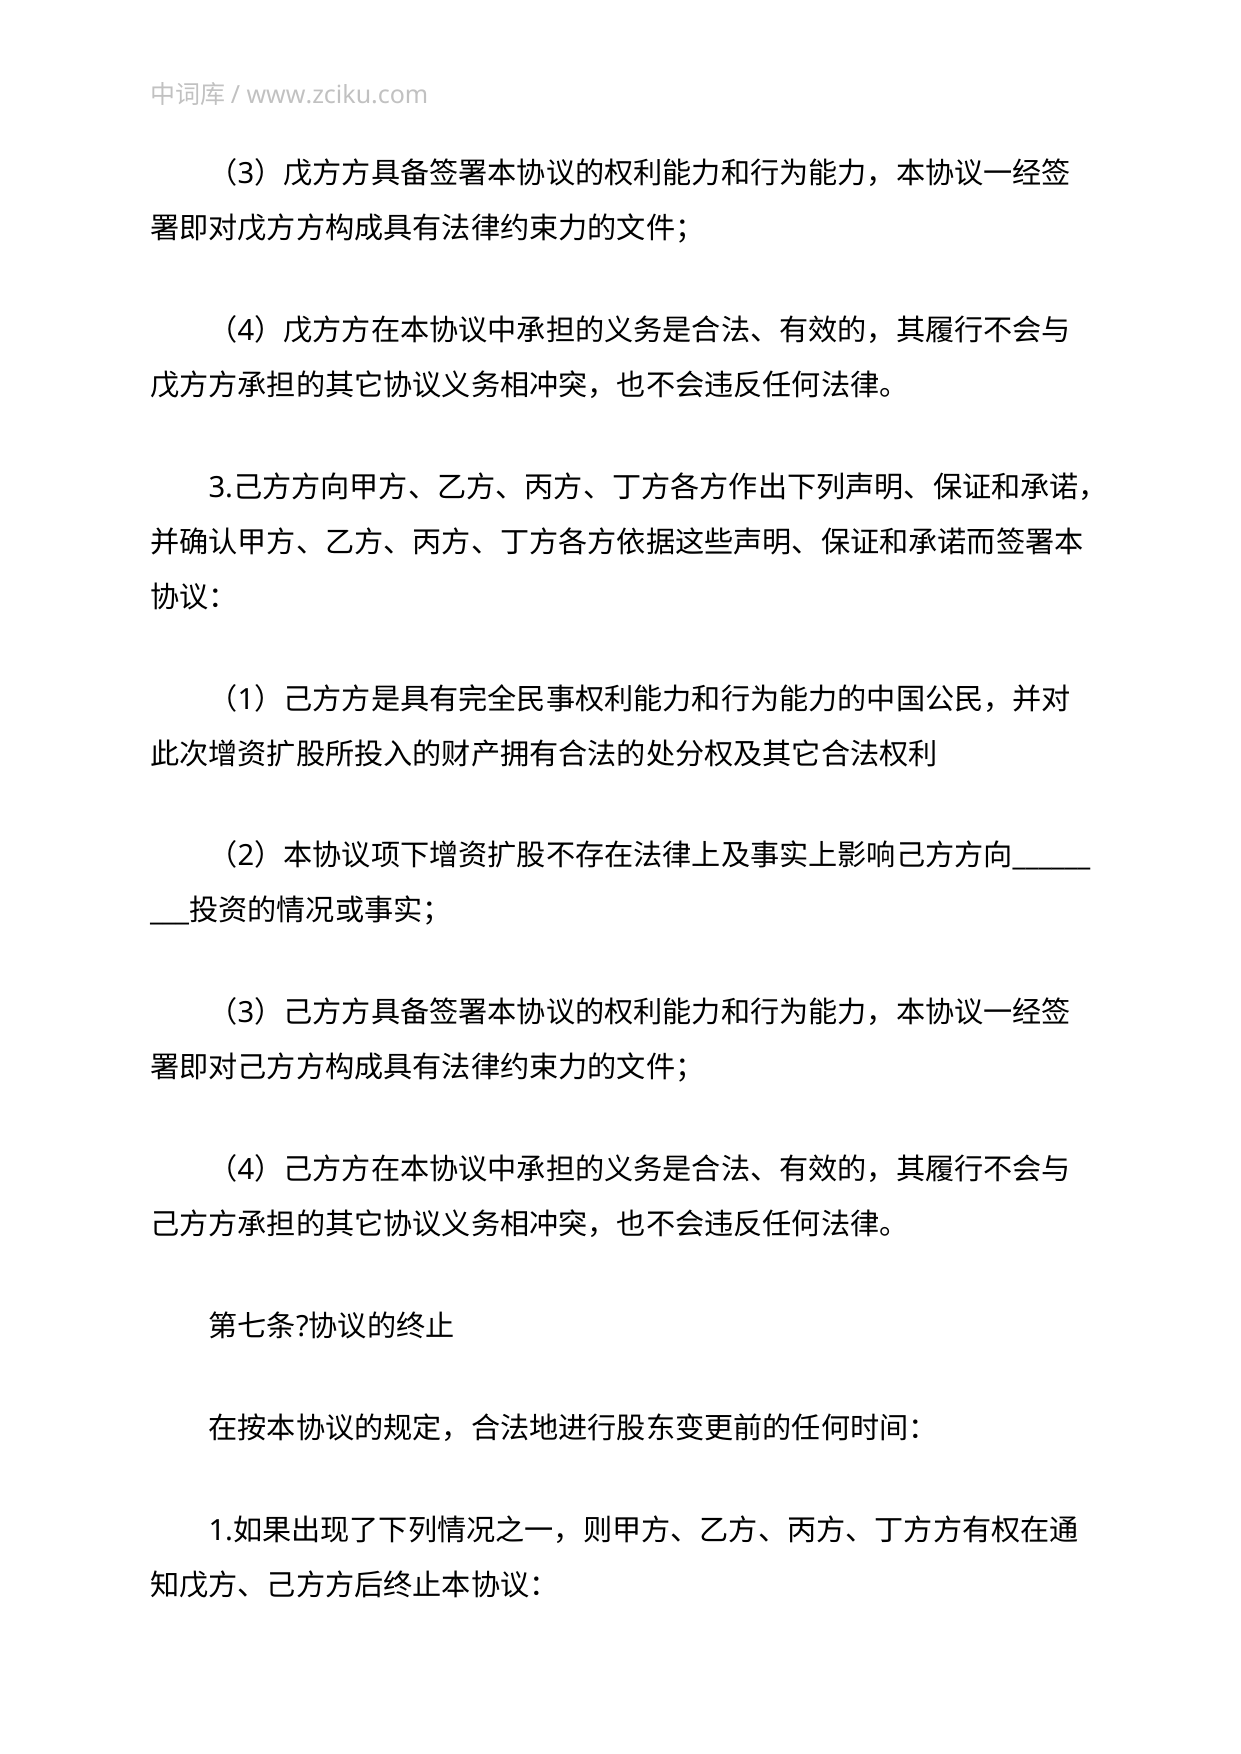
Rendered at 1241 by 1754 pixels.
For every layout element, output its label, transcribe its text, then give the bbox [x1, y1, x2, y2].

text （4）己方方在本协议中承担的义务是合法、有效的，其履行不会与己方方承担的其它协议义务相冲突，也不会违反任何法律。 [150, 1146, 1090, 1243]
text 1.如果出现了下列情况之一，则甲方、乙方、丙方、丁方方有权在通知戊方、己方方后终止本协议： [150, 1506, 1090, 1603]
text 在按本协议的规定，合法地进行股东变更前的任何时间： [150, 1404, 1090, 1447]
text （2）本协议项下增资扩股不存在法律上及事实上影响己方方向_________投资的情况或事实； [150, 832, 1090, 929]
text （3）戊方方具备签署本协议的权利能力和行为能力，本协议一经签署即对戊方方构成具有法律约束力的文件； [150, 150, 1090, 247]
text （3）己方方具备签署本协议的权利能力和行为能力，本协议一经签署即对己方方构成具有法律约束力的文件； [150, 989, 1090, 1086]
text 第七条?协议的终止 [150, 1302, 1090, 1345]
text （4）戊方方在本协议中承担的义务是合法、有效的，其履行不会与戊方方承担的其它协议义务相冲突，也不会违反任何法律。 [150, 307, 1090, 404]
text 3.己方方向甲方、乙方、丙方、丁方各方作出下列声明、保证和承诺，并确认甲方、乙方、丙方、丁方各方依据这些声明、保证和承诺而签署本协议： [150, 463, 1090, 616]
text （1）己方方是具有完全民事权利能力和行为能力的中国公民，并对此次增资扩股所投入的财产拥有合法的处分权及其它合法权利 [150, 675, 1090, 772]
